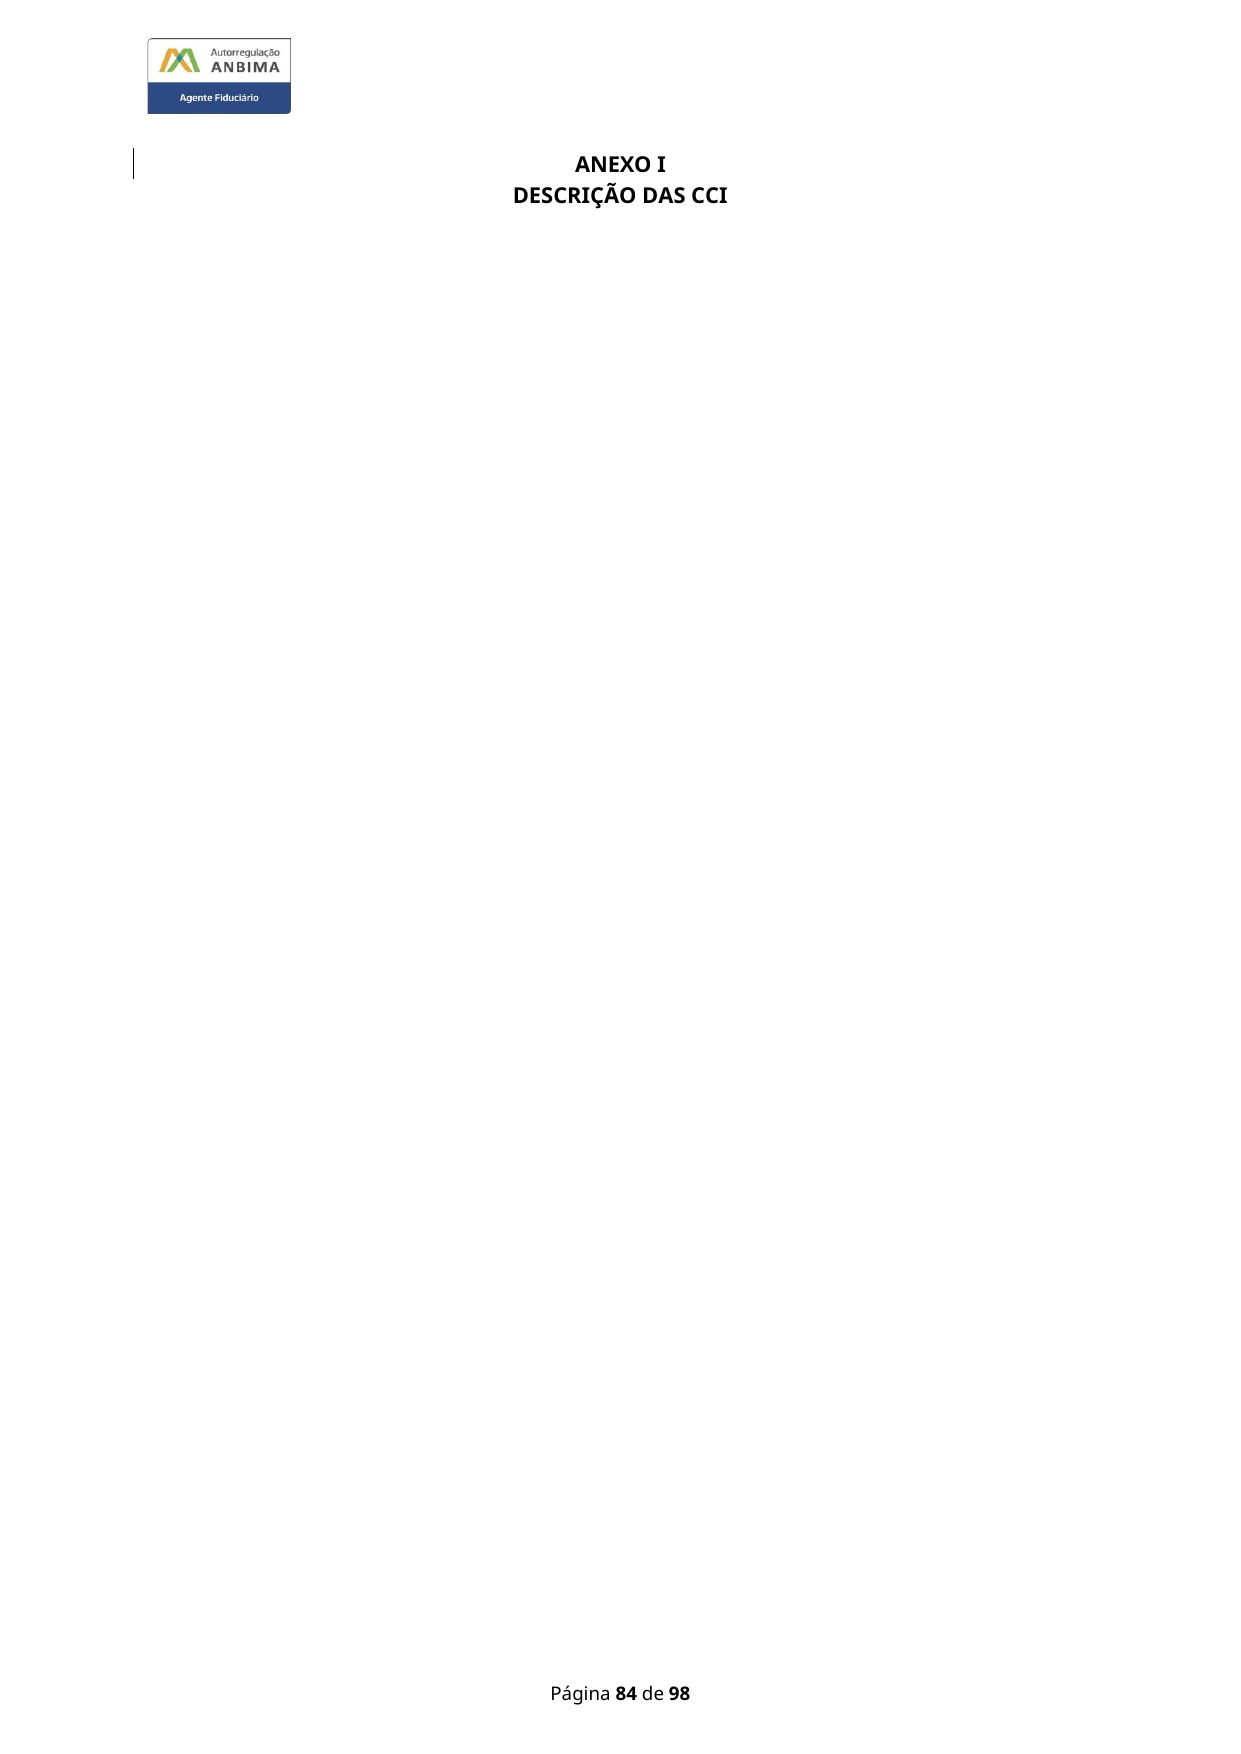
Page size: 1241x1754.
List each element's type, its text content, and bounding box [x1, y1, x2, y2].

subtitle ANEXO I [148, 148, 1092, 179]
text descrição DAS CCI [148, 179, 1092, 210]
picture [147, 38, 291, 114]
